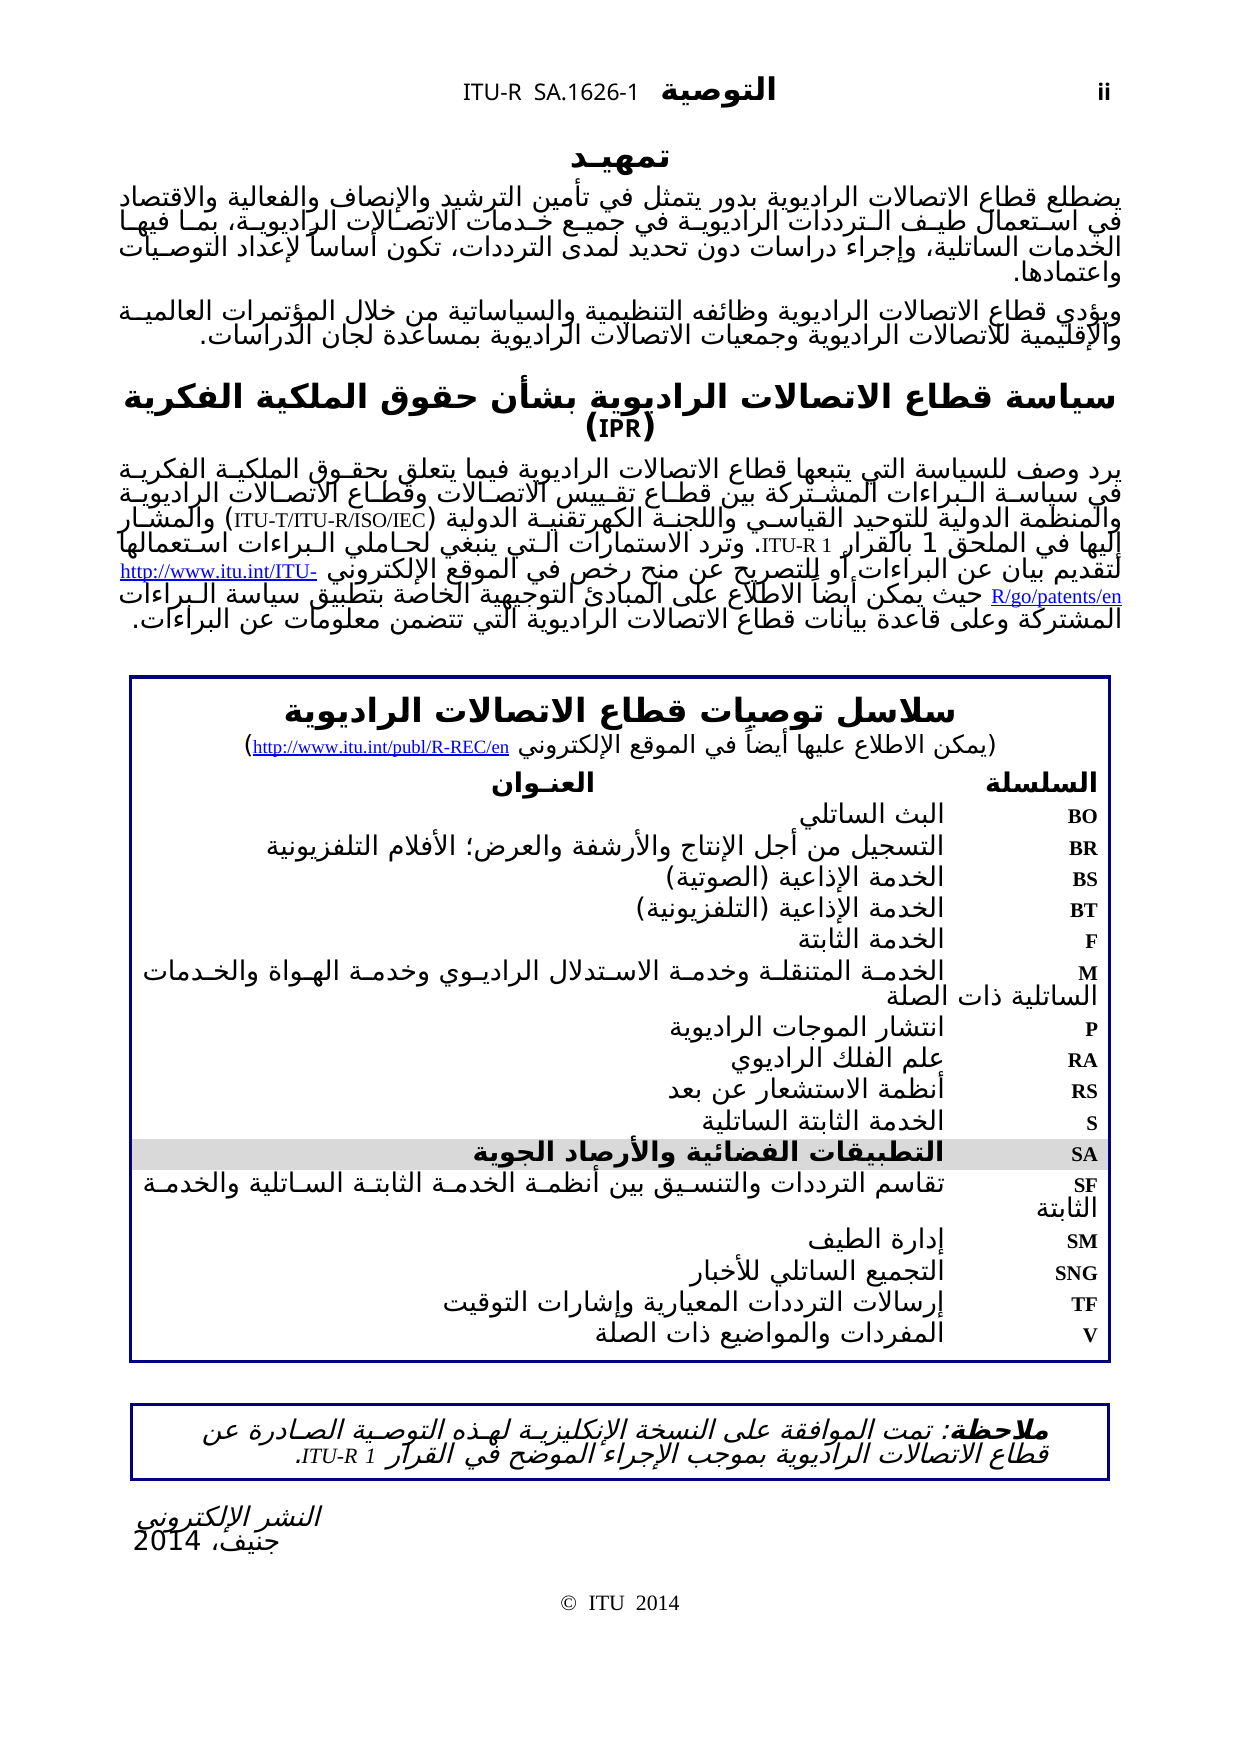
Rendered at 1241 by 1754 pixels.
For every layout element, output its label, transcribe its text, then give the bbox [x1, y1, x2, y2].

text النشر الإلكتروني جنيف، 2014 [133, 1506, 1122, 1557]
table_cell TF إرسالات الترددات المعيارية وإشارات التوقيت [132, 1289, 1108, 1320]
table_cell العنـوان [132, 770, 955, 802]
table_cell BO البث الساتلي [132, 802, 1108, 833]
table_cell BS الخدمة الإذاعية (الصوتية) [132, 864, 1108, 895]
table_cell S الخدمة الثابتة الساتلية [132, 1108, 1108, 1139]
text سياسة قطاع الاتصالات الراديوية بشأن حقوق الملكية الفكرية (IPR) [118, 383, 1122, 446]
text يرد وصف للسياسة التي يتبعها قطاع الاتصالات الراديوية فيما يتعلق بحقوق الملكية الفكرية في سياسة البراءات المشتركة بين قطاع تقييس الاتصالات وقطاع الاتصالات الراديوية والمنظمة الدولية للتوحيد القياسي واللجنة الكهرتقنية الدولية (ITU-T/ITU-R/ISO/IEC) والمشار إليها في الملحق 1 بالقرار ITU-R 1. وترد الاستمارات التي ينبغي لحاملي البراءات استعمالها لتقديم بيان عن البراءات أو للتصريح عن منح رخص في الموقع الإلكتروني http://www.itu.int/ITU-R/go/patents/en حيث يمكن أيضاً الاطلاع على المبادئ التوجيهية الخاصة بتطبيق سياسة البراءات المشتركة وعلى قاعدة بيانات قطاع الاتصالات الراديوية التي تتضمن معلومات عن البراءات. [118, 458, 1122, 635]
text ITU 2014 [118, 1594, 1122, 1615]
table_cell SNG التجميع الساتلي للأخبار [132, 1258, 1108, 1289]
text تمهيـد [118, 143, 1122, 174]
table_cell SA التطبيقات الفضائية والأرصاد الجوية [132, 1139, 1108, 1170]
table_cell RS أنظمة الاستشعار عن بعد [132, 1077, 1108, 1108]
table_cell السلسلة [955, 770, 1108, 802]
table_cell F الخدمة الثابتة [132, 927, 1108, 958]
table_cell M الخدمة المتنقلة وخدمة الاستدلال الراديوي وخدمة الهواة والخدمات الساتلية ذات الصلة [132, 958, 1108, 1014]
table_cell SM إدارة الطيف [132, 1227, 1108, 1258]
table_header سلاسل توصيات قطاع الاتصالات الراديوية (يمكن الاطلاع عليها أيضاً في الموقع الإلكتروني http://www.itu.int/publ/R-REC/en) [132, 679, 1108, 770]
table_header ملاحظة: تمت الموافقة على النسخة الإنكليزية لهذه التوصية الصادرة عن قطاع الاتصالات الراديوية بموجب الإجراء الموضح في القرار ITU-R 1. [133, 1406, 1107, 1478]
table_cell RA علم الفلك الراديوي [132, 1045, 1108, 1077]
table_cell V المفردات والمواضيع ذات الصلة [132, 1320, 1108, 1360]
text يضطلع قطاع الاتصالات الراديوية بدور يتمثل في تأمين الترشيد والإنصاف والفعالية والاقتصاد في استعمال طيف الترددات الراديوية في جميع خدمات الاتصالات الراديوية، بما فيها الخدمات الساتلية، وإجراء دراسات دون تحديد لمدى الترددات، تكون أساساً لإعداد التوصيات واعتمادها. [118, 187, 1122, 288]
table_cell P انتشار الموجات الراديوية [132, 1014, 1108, 1045]
table_cell BR التسجيل من أجل الإنتاج والأرشفة والعرض؛ الأفلام التلفزيونية [132, 833, 1108, 864]
table_cell SF تقاسم الترددات والتنسيق بين أنظمة الخدمة الثابتة الساتلية والخدمة الثابتة [132, 1170, 1108, 1227]
text ويؤدي قطاع الاتصالات الراديوية وظائفه التنظيمية والسياساتية من خلال المؤتمرات العالمية والإقليمية للاتصالات الراديوية وجمعيات الاتصالات الراديوية بمساعدة لجان الدراسات. [118, 300, 1122, 351]
table_cell BT الخدمة الإذاعية (التلفزيونية) [132, 895, 1108, 927]
